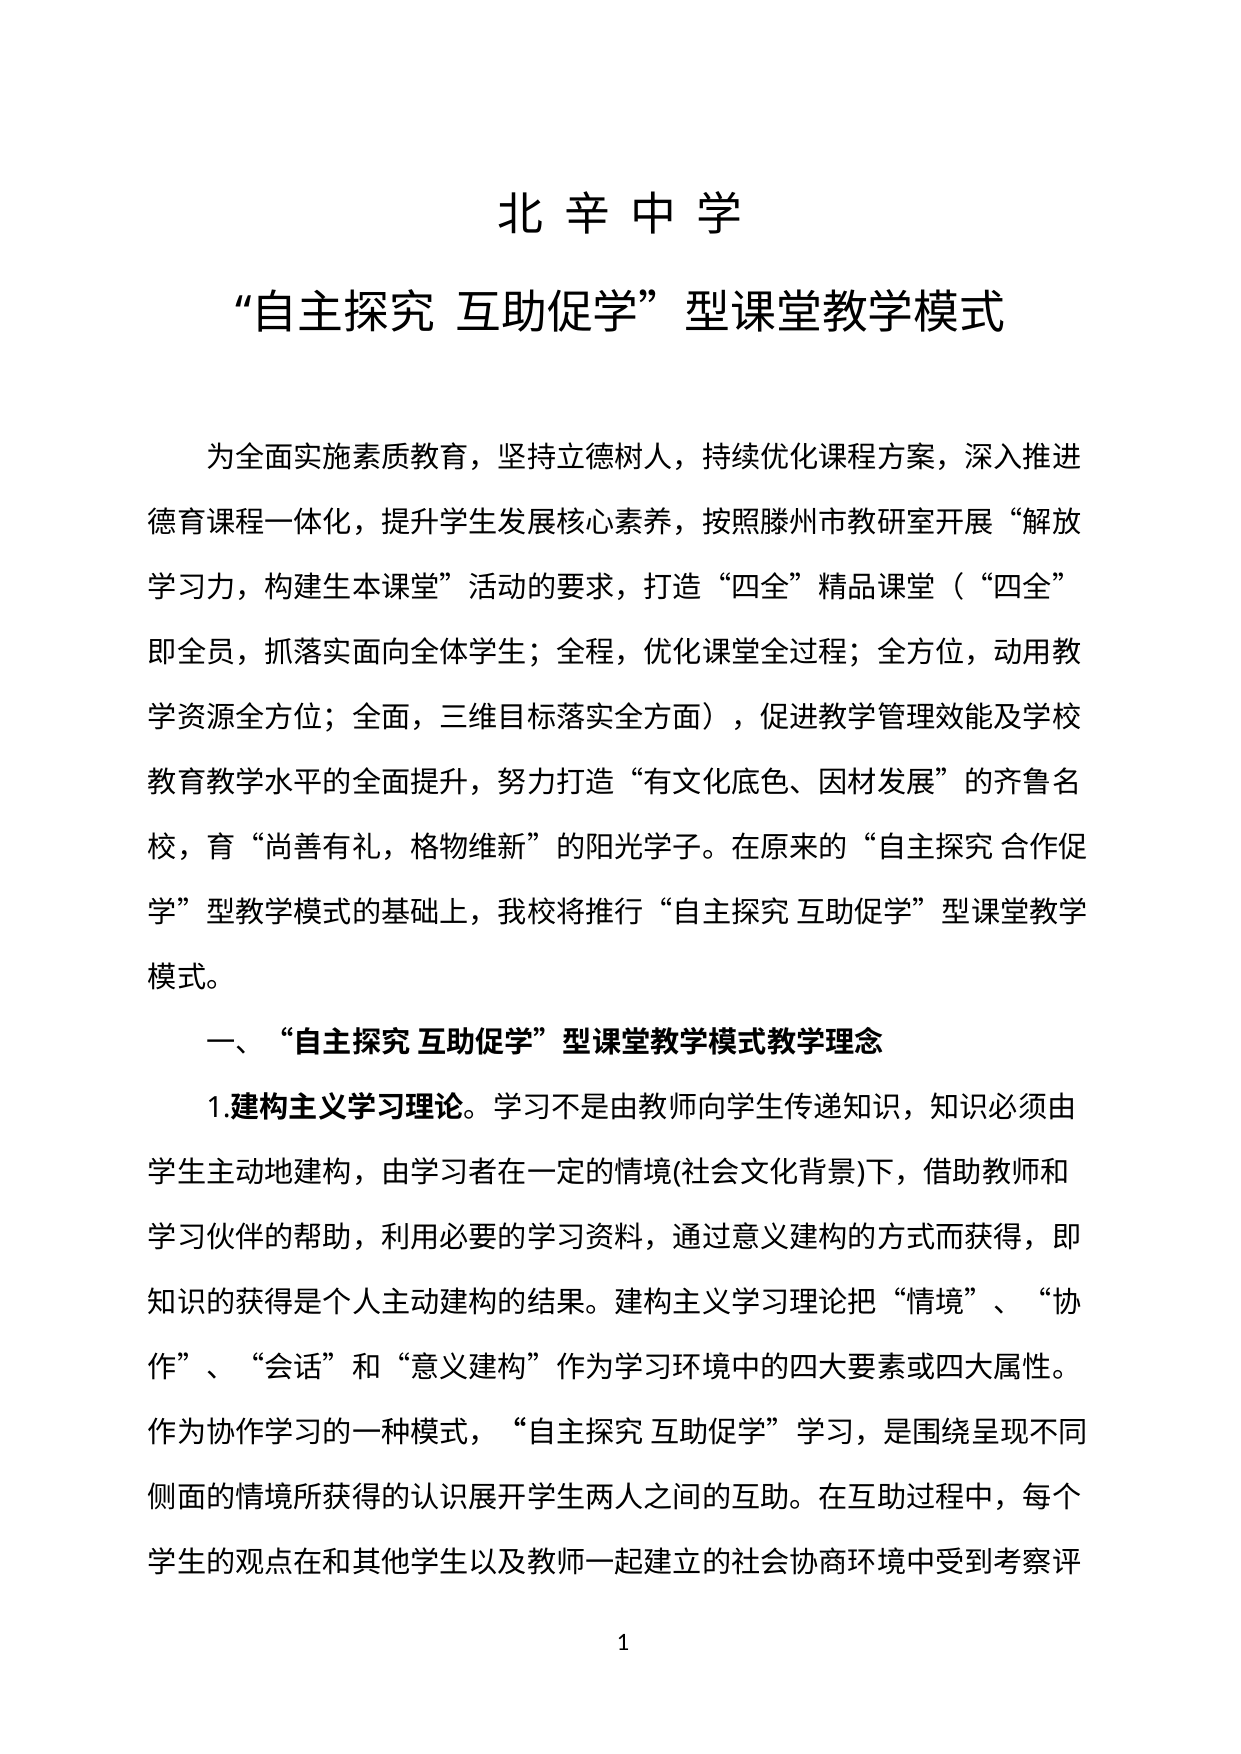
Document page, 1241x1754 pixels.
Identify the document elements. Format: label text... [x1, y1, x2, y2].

text 北 辛 中 学 [148, 162, 1093, 259]
text 一、“自主探究 互助促学”型课堂教学模式教学理念 [148, 1007, 1093, 1072]
text “自主探究 互助促学”型课堂教学模式 [148, 259, 1093, 357]
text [148, 1072, 1093, 1592]
text 为全面实施素质教育，坚持立德树人，持续优化课程方案，深入推进德育课程一体化，提升学生发展核心素养，按照滕州市教研室开展“解放学习力，构建生本课堂”活动的要求，打造“四全”精品课堂（“四全”即全员，抓落实面向全体学生；全程，优化课堂全过程；全方位，动用教学资源全方位；全面，三维目标落实全方面），促进教学管理效能及学校教育教学水平的全面提升，努力打造“有文化底色、因材发展”的齐鲁名校，育“尚善有礼，格物维新”的阳光学子。在原来的“自主探究 合作促学”型教学模式的基础上，我校将推行“自主探究 互助促学”型课堂教学模式。 [148, 422, 1093, 1007]
